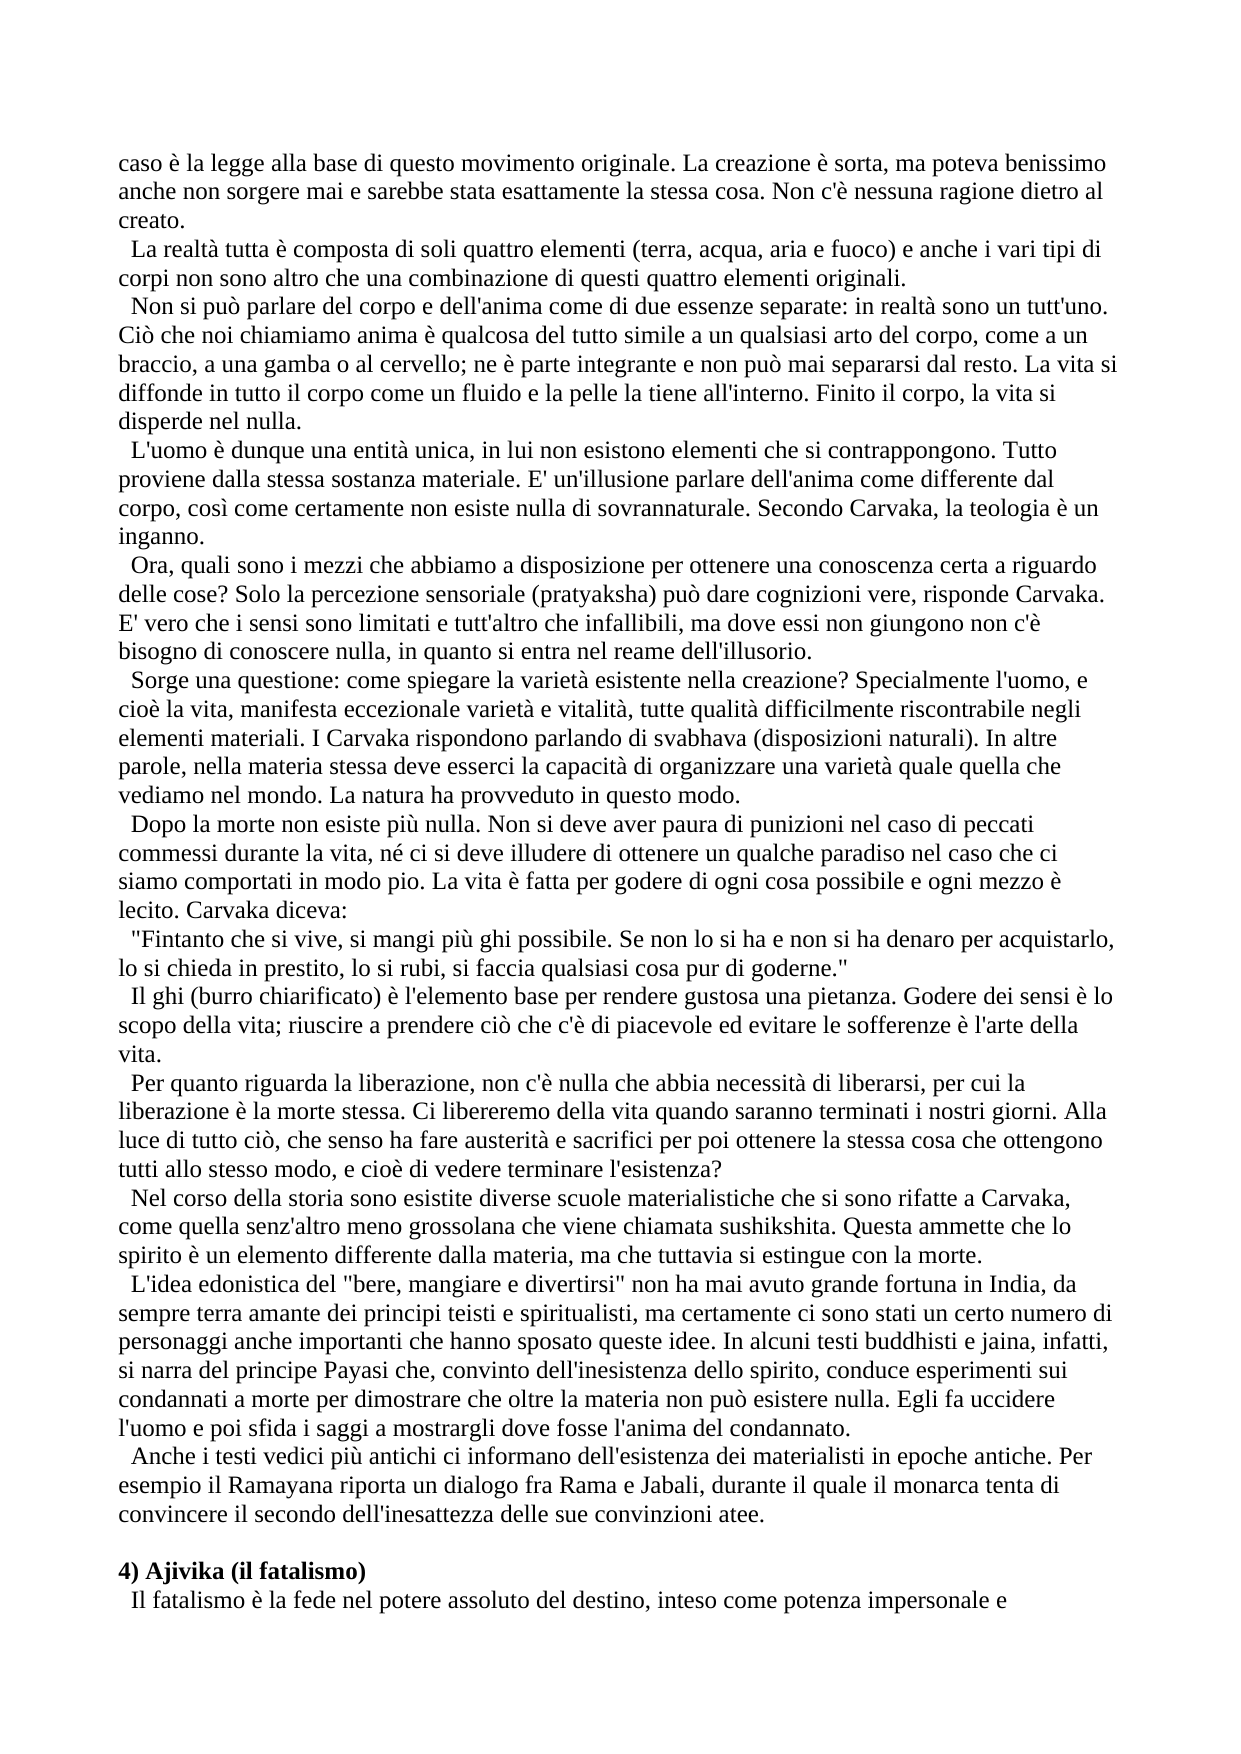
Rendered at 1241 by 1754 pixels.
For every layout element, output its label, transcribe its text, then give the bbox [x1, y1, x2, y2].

text Ora, quali sono i mezzi che abbiamo a disposizione per ottenere una conoscenza certa a riguardo delle cose? Solo la percezione sensoriale (pratyaksha) può dare cognizioni vere, risponde Carvaka. E' vero che i sensi sono limitati e tutt'altro che infallibili, ma dove essi non giungono non c'è bisogno di conoscere nulla, in quanto si entra nel reame dell'illusorio. [118, 550, 1122, 665]
text Anche i testi vedici più antichi ci informano dell'esistenza dei materialisti in epoche antiche. Per esempio il Ramayana riporta un dialogo fra Rama e Jabali, durante il quale il monarca tenta di convincere il secondo dell'inesattezza delle sue convinzioni atee. [118, 1441, 1122, 1556]
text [118, 148, 1122, 234]
text La realtà tutta è composta di soli quattro elementi (terra, acqua, aria e fuoco) e anche i vari tipi di corpi non sono altro che una combinazione di questi quattro elementi originali. [118, 234, 1122, 291]
text Sorge una questione: come spiegare la varietà esistente nella creazione? Specialmente l'uomo, e cioè la vita, manifesta eccezionale varietà e vitalità, tutte qualità difficilmente riscontrabile negli elementi materiali. I Carvaka rispondono parlando di svabhava (disposizioni naturali). In altre parole, nella materia stessa deve esserci la capacità di organizzare una varietà quale quella che vediamo nel mondo. La natura ha provveduto in questo modo. [118, 665, 1122, 809]
text Per quanto riguarda la liberazione, non c'è nulla che abbia necessità di liberarsi, per cui la liberazione è la morte stessa. Ci libereremo della vita quando saranno terminati i nostri giorni. Alla luce di tutto ciò, che senso ha fare austerità e sacrifici per poi ottenere la stessa cosa che ottengono tutti allo stesso modo, e cioè di vedere terminare l'esistenza? [118, 1068, 1122, 1183]
text Non si può parlare del corpo e dell'anima come di due essenze separate: in realtà sono un tutt'uno. Ciò che noi chiamiamo anima è qualcosa del tutto simile a un qualsiasi arto del corpo, come a un braccio, a una gamba o al cervello; ne è parte integrante e non può mai separarsi dal resto. La vita si diffonde in tutto il corpo come un fluido e la pelle la tiene all'interno. Finito il corpo, la vita si disperde nel nulla. [118, 291, 1122, 435]
text Nel corso della storia sono esistite diverse scuole materialistiche che si sono rifatte a Carvaka, come quella senz'altro meno grossolana che viene chiamata sushikshita. Questa ammette che lo spirito è un elemento differente dalla materia, ma che tuttavia si estingue con la morte. [118, 1183, 1122, 1269]
text Il ghi (burro chiarificato) è l'elemento base per rendere gustosa una pietanza. Godere dei sensi è lo scopo della vita; riuscire a prendere ciò che c'è di piacevole ed evitare le sofferenze è l'arte della vita. [118, 981, 1122, 1068]
text Dopo la morte non esiste più nulla. Non si deve aver paura di punizioni nel caso di peccati commessi durante la vita, né ci si deve illudere di ottenere un qualche paradiso nel caso che ci siamo comportati in modo pio. La vita è fatta per godere di ogni cosa possibile e ogni mezzo è lecito. Carvaka diceva: [118, 809, 1122, 924]
text L'uomo è dunque una entità unica, in lui non esistono elementi che si contrappongono. Tutto proviene dalla stessa sostanza materiale. E' un'illusione parlare dell'anima come differente dal corpo, così come certamente non esiste nulla di sovrannaturale. Secondo Carvaka, la teologia è un inganno. [118, 435, 1122, 550]
text "Fintanto che si vive, si mangi più ghi possibile. Se non lo si ha e non si ha denaro per acquistarlo, lo si chieda in prestito, lo si rubi, si faccia qualsiasi cosa pur di goderne." [118, 924, 1122, 981]
text L'idea edonistica del "bere, mangiare e divertirsi" non ha mai avuto grande fortuna in India, da sempre terra amante dei principi teisti e spiritualisti, ma certamente ci sono stati un certo numero di personaggi anche importanti che hanno sposato queste idee. In alcuni testi buddhisti e jaina, infatti, si narra del principe Payasi che, convinto dell'inesistenza dello spirito, conduce esperimenti sui condannati a morte per dimostrare che oltre la materia non può esistere nulla. Egli fa uccidere l'uomo e poi sfida i saggi a mostrargli dove fosse l'anima del condannato. [118, 1269, 1122, 1441]
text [118, 1556, 1122, 1614]
